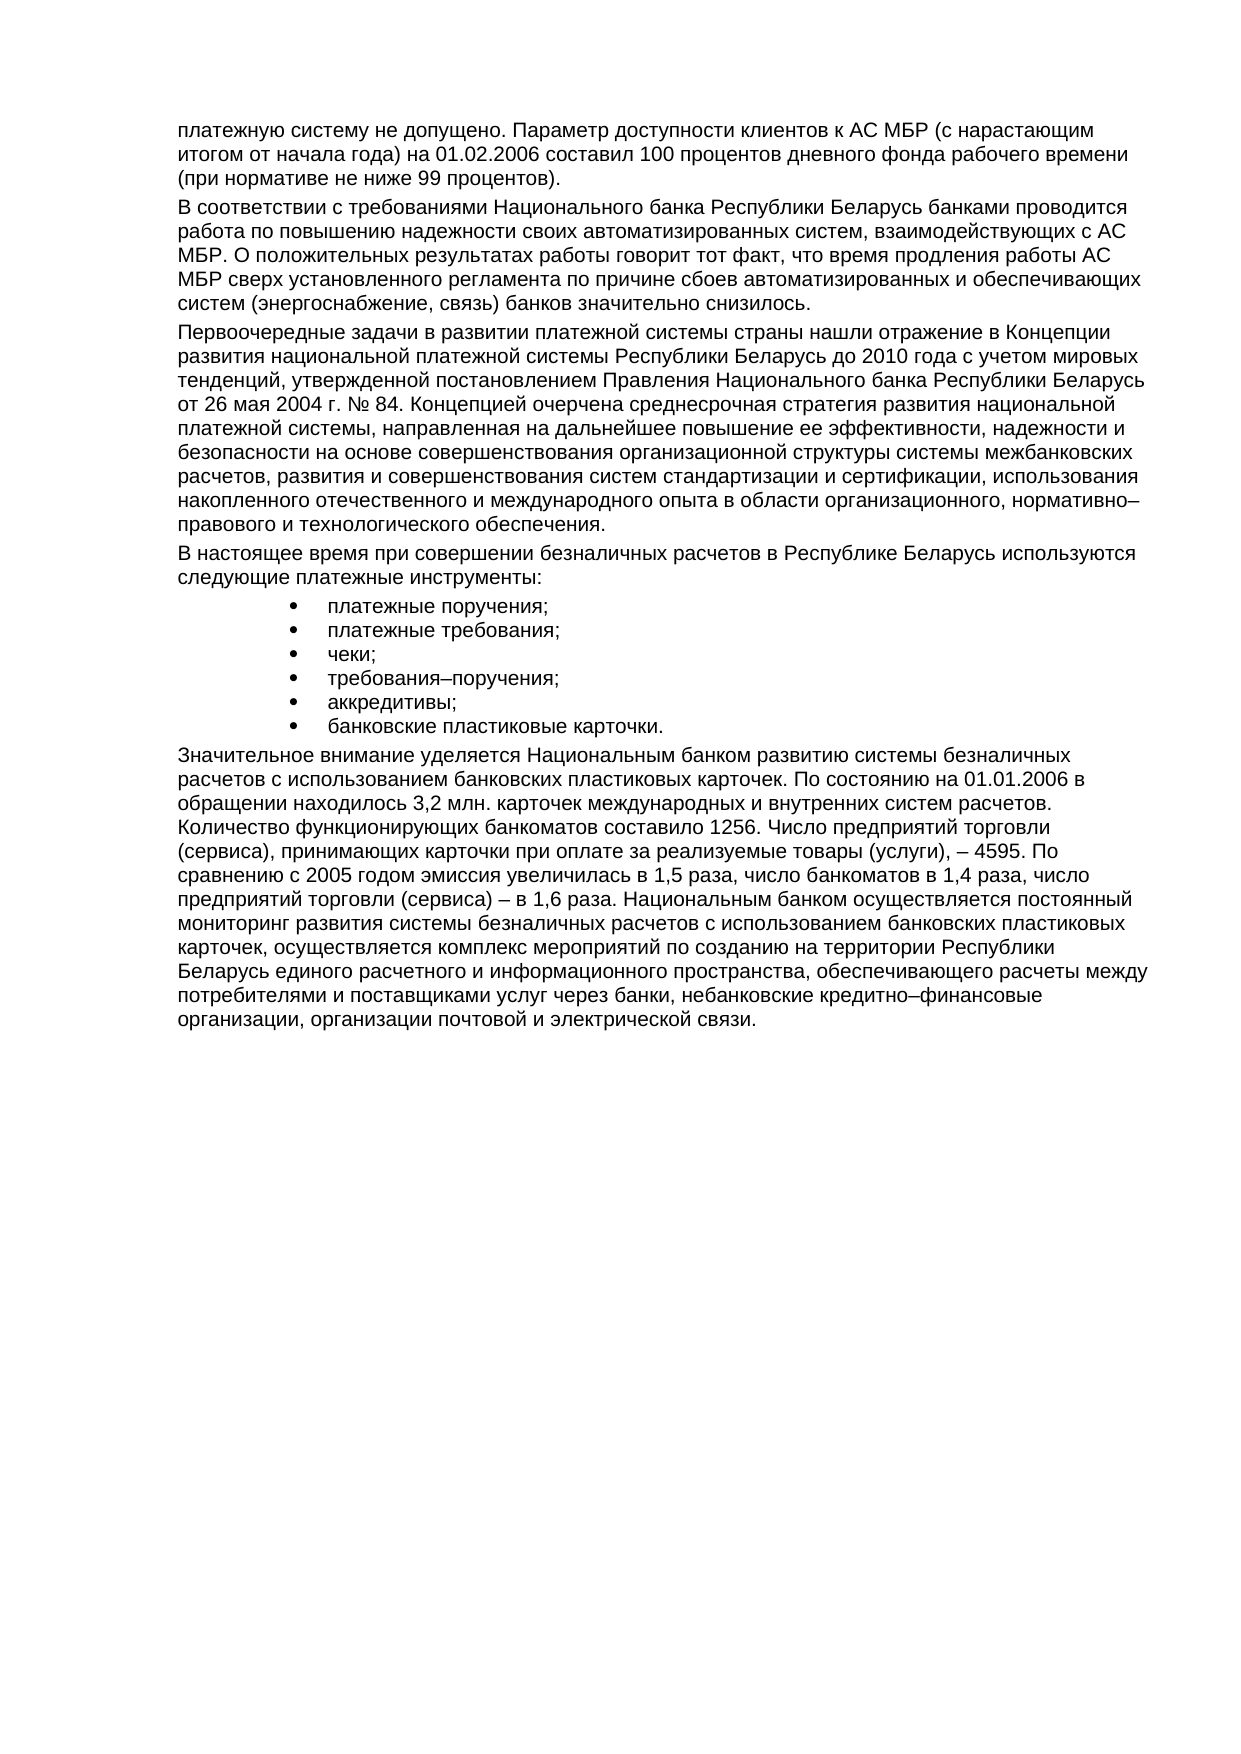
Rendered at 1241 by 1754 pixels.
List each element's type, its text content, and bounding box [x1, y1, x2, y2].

list платежные требования; [290, 618, 1152, 642]
list требования–поручения; [290, 666, 1152, 690]
list банковские пластиковые карточки. [290, 714, 1152, 738]
text В настоящее время при совершении безналичных расчетов в Республике Беларусь используются следующие платежные инструменты: [177, 541, 1152, 589]
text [177, 118, 1152, 190]
list платежные поручения; [290, 594, 1152, 618]
list аккредитивы; [290, 690, 1152, 714]
text Значительное внимание уделяется Национальным банком развитию системы безналичных расчетов с использованием банковских пластиковых карточек. По состоянию на 01.01.2006 в обращении находилось 3,2 млн. карточек международных и внутренних систем расчетов. Количество функционирующих банкоматов составило 1256. Число предприятий торговли (сервиса), принимающих карточки при оплате за реализуемые товары (услуги), – 4595. По сравнению с 2005 годом эмиссия увеличилась в 1,5 раза, число банкоматов в 1,4 раза, число предприятий торговли (сервиса) – в 1,6 раза. Национальным банком осуществляется постоянный мониторинг развития системы безналичных расчетов с использованием банковских пластиковых карточек, осуществляется комплекс мероприятий по созданию на территории Республики Беларусь единого расчетного и информационного пространства, обеспечивающего расчеты между потребителями и поставщиками услуг через банки, небанковские кредитно–финансовые организации, организации почтовой и электрической связи. [177, 743, 1152, 1031]
text В соответствии с требованиями Национального банка Республики Беларусь банками проводится работа по повышению надежности своих автоматизированных систем, взаимодействующих с АС МБР. О положительных результатах работы говорит тот факт, что время продления работы АС МБР сверх установленного регламента по причине сбоев автоматизированных и обеспечивающих систем (энергоснабжение, связь) банков значительно снизилось. [177, 195, 1152, 315]
list чеки; [290, 642, 1152, 666]
text Первоочередные задачи в развитии платежной системы страны нашли отражение в Концепции развития национальной платежной системы Республики Беларусь до 2010 года с учетом мировых тенденций, утвержденной постановлением Правления Национального банка Республики Беларусь от 26 мая 2004 г. № 84. Концепцией очерчена среднесрочная стратегия развития национальной платежной системы, направленная на дальнейшее повышение ее эффективности, надежности и безопасности на основе совершенствования организационной структуры системы межбанковских расчетов, развития и совершенствования систем стандартизации и сертификации, использования накопленного отечественного и международного опыта в области организационного, нормативно–правового и технологического обеспечения. [177, 320, 1152, 536]
